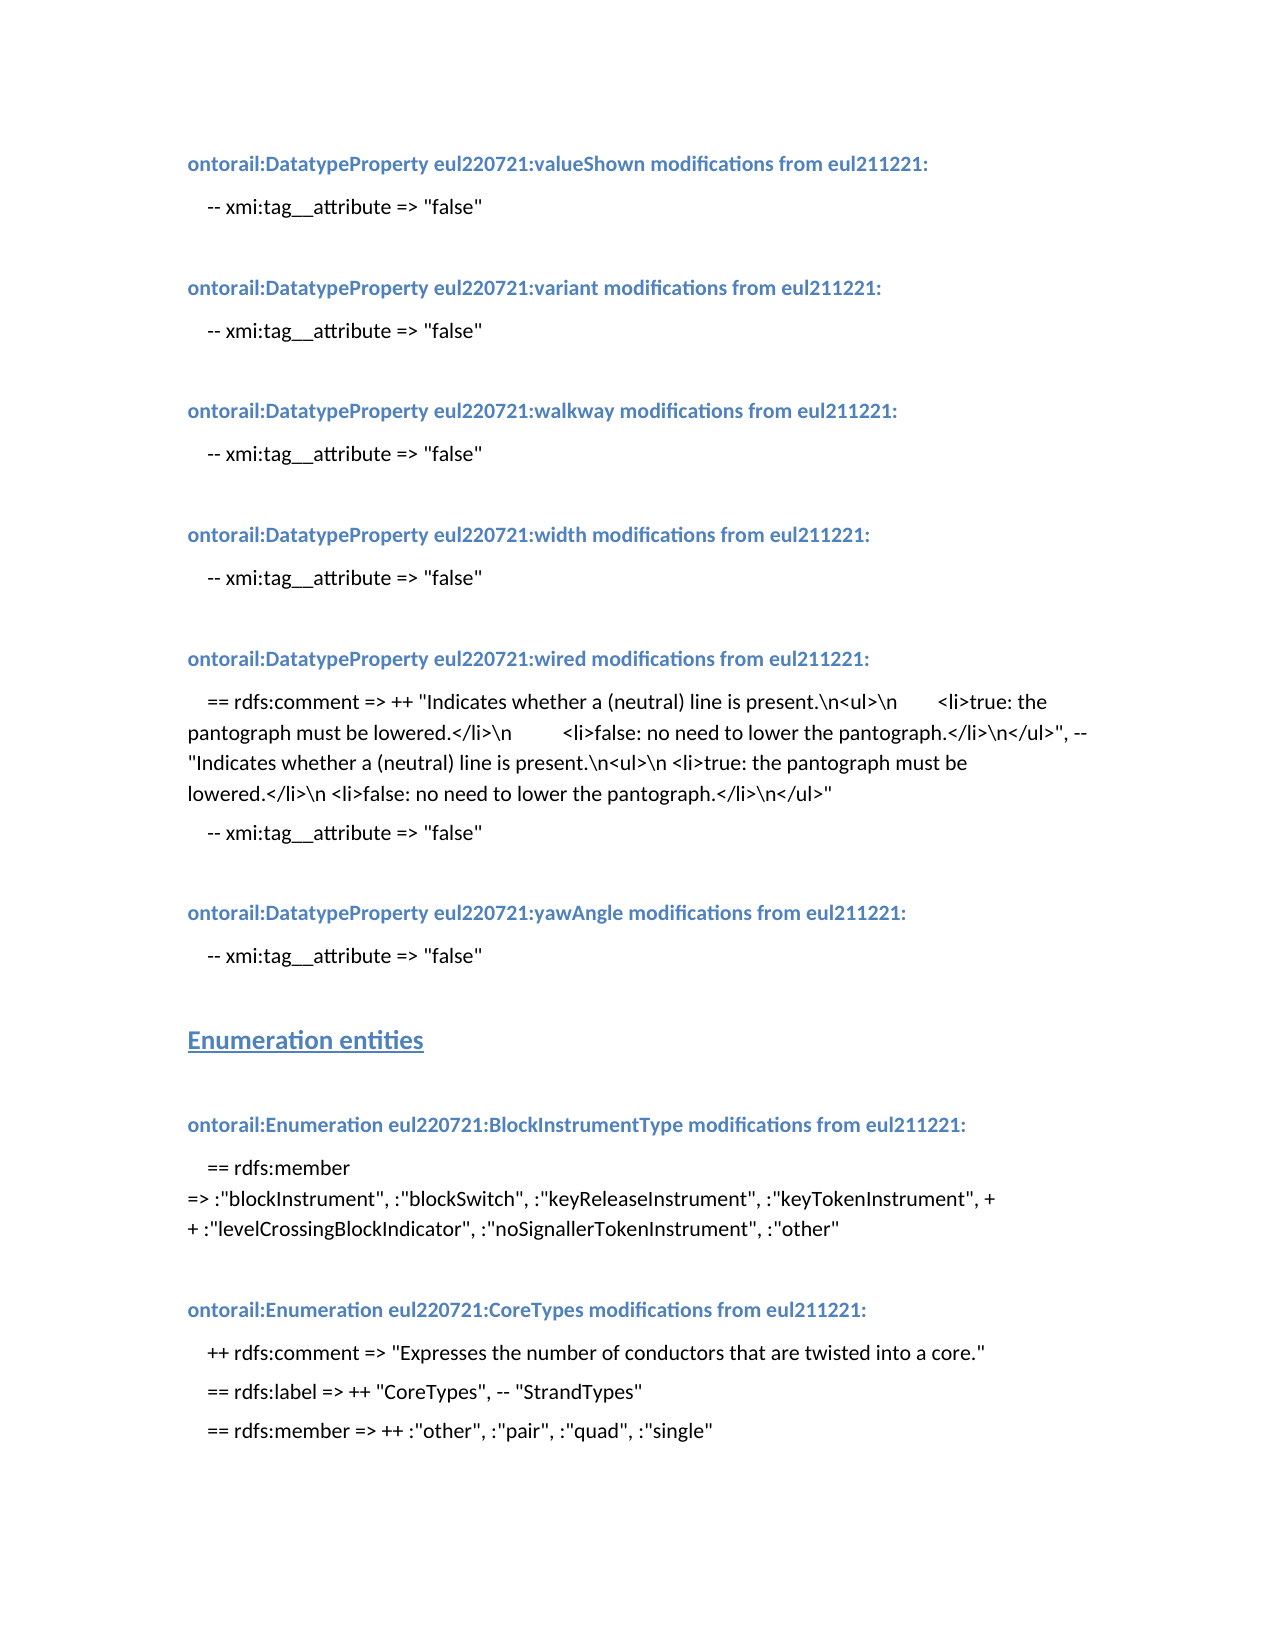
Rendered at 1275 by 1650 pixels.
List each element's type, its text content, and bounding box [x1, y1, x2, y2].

subtitle ontorail:DatatypeProperty eul220721:width modifications from eul211221: [187, 521, 1087, 548]
text -- xmi:tag__attribute => "false" [187, 317, 1087, 343]
subtitle ontorail:DatatypeProperty eul220721:walkway modifications from eul211221: [187, 397, 1087, 424]
subtitle ontorail:DatatypeProperty eul220721:valueShown modifications from eul211221: [187, 150, 1087, 177]
text ++ rdfs:comment => "Expresses the number of conductors that are twisted into a core." [187, 1339, 1087, 1366]
subtitle Enumeration entities [187, 1023, 1087, 1056]
subtitle ontorail:Enumeration eul220721:BlockInstrumentType modifications from eul211221: [187, 1111, 1087, 1138]
subtitle ontorail:DatatypeProperty eul220721:wired modifications from eul211221: [187, 645, 1087, 672]
subtitle ontorail:DatatypeProperty eul220721:variant modifications from eul211221: [187, 274, 1087, 300]
text -- xmi:tag__attribute => "false" [187, 441, 1087, 467]
subtitle ontorail:DatatypeProperty eul220721:yawAngle modifications from eul211221: [187, 899, 1087, 926]
text == rdfs:comment => ++ "Indicates whether a (neutral) line is present.\n<ul>\n <li>true: the pantograph must be lowered.</li>\n <li>false: no need to lower the pantograph.</li>\n</ul>", -- "Indicates whether a (neutral) line is present.\n<ul>\n <li>true: the pantograph must be lowered.</li>\n <li>false: no need to lower the pantograph.</li>\n</ul>" [187, 688, 1087, 807]
text == rdfs:label => ++ "CoreTypes", -- "StrandTypes" [187, 1378, 1087, 1405]
text == rdfs:member => :"blockInstrument", :"blockSwitch", :"keyReleaseInstrument", :"keyTokenInstrument", ++ :"levelCrossingBlockIndicator", :"noSignallerTokenInstrument", :"other" [187, 1154, 1087, 1242]
text -- xmi:tag__attribute => "false" [187, 193, 1087, 220]
subtitle ontorail:Enumeration eul220721:CoreTypes modifications from eul211221: [187, 1296, 1087, 1323]
text -- xmi:tag__attribute => "false" [187, 564, 1087, 591]
text -- xmi:tag__attribute => "false" [187, 943, 1087, 969]
text == rdfs:member => ++ :"other", :"pair", :"quad", :"single" [187, 1417, 1087, 1444]
text -- xmi:tag__attribute => "false" [187, 819, 1087, 846]
